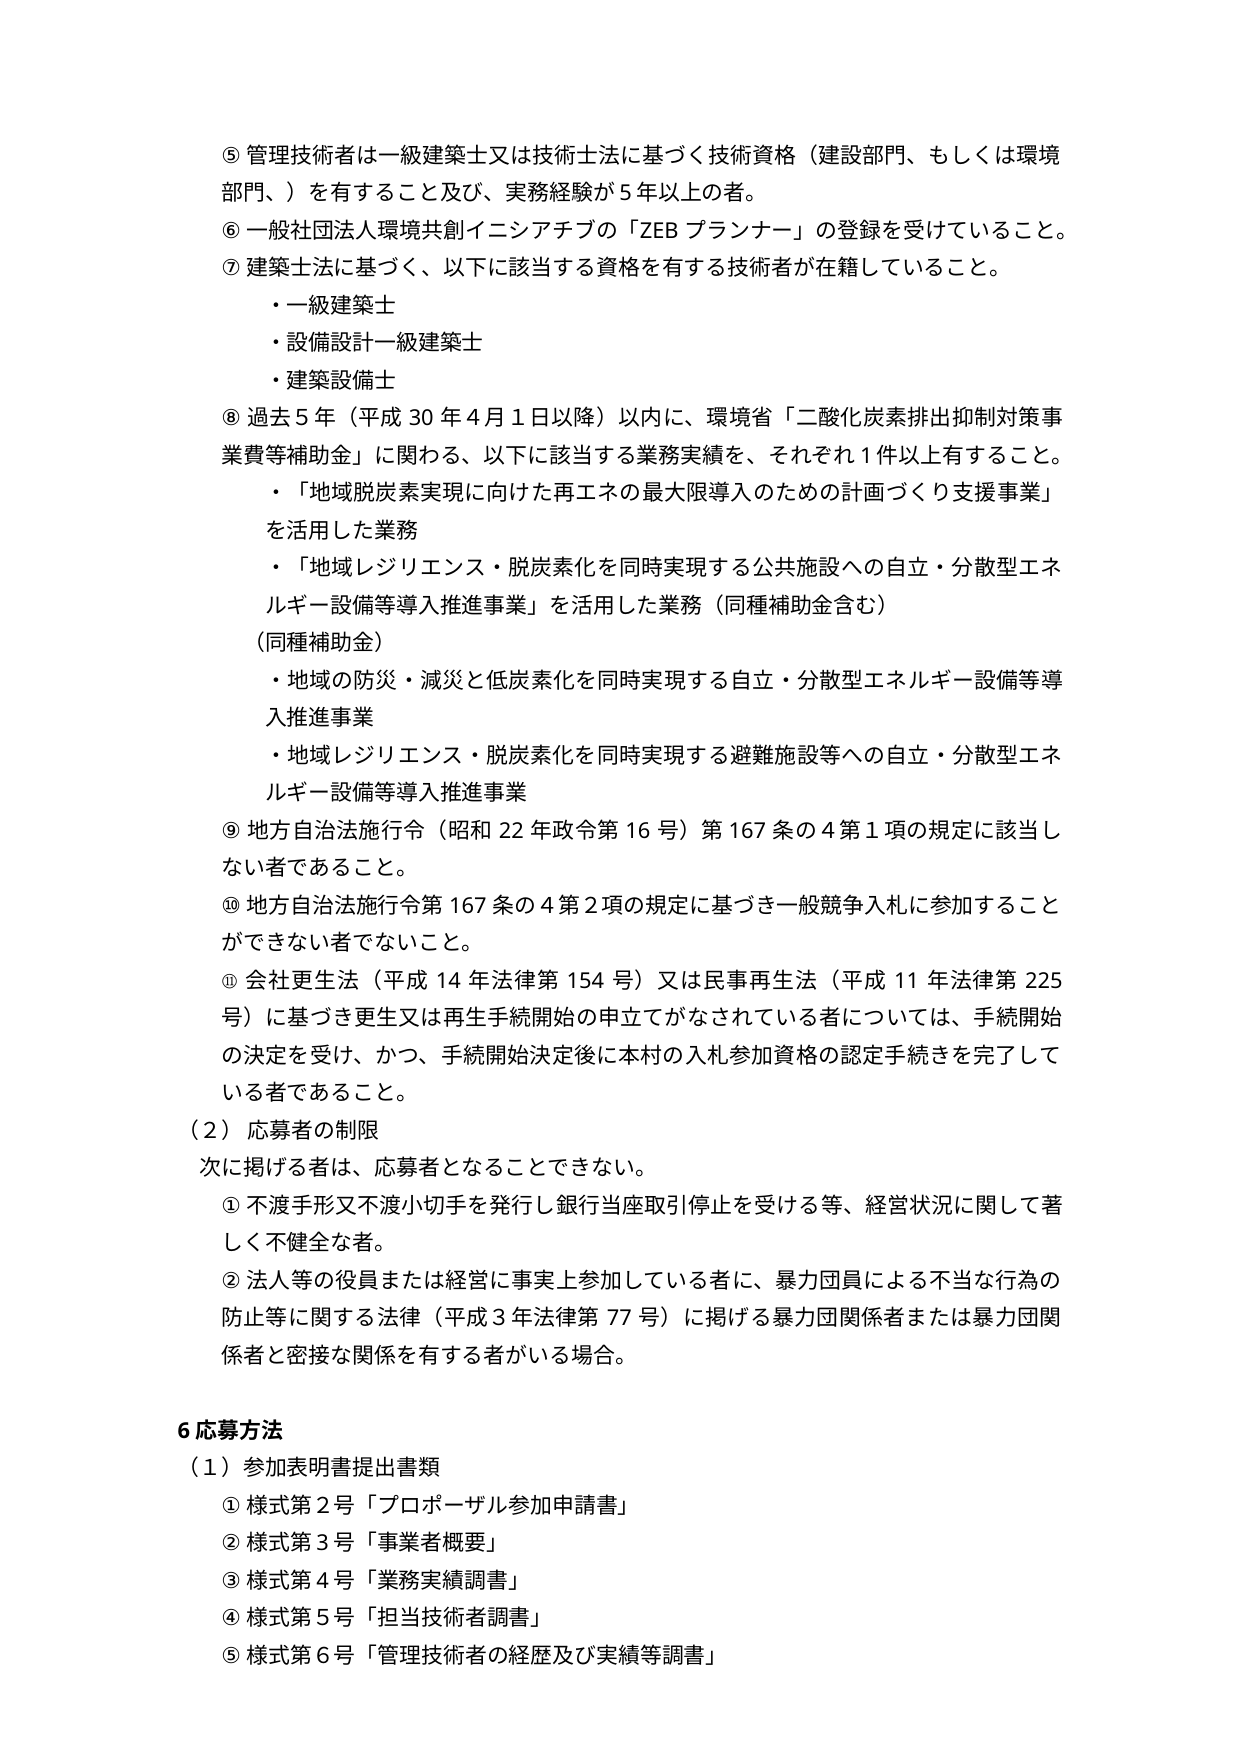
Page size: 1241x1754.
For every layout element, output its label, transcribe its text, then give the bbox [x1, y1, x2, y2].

text ⑨ 地方自治法施行令（昭和 22 年政令第 16 号）第167 条の４第１項の規定に該当しない者であること。 [221, 810, 1063, 885]
text （同種補助金） [243, 622, 1063, 660]
text ・一級建築士 [265, 285, 1063, 322]
text ・「地域レジリエンス・脱炭素化を同時実現する公共施設への自立・分散型エネルギー設備等導入推進事業」を活用した業務（同種補助金含む） [265, 547, 1063, 622]
text ① 不渡手形又不渡小切手を発行し銀行当座取引停止を受ける等、経営状況に関して著しく不健全な者。 [221, 1185, 1063, 1260]
text ⑪ 会社更生法（平成 14 年法律第 154 号）又は民事再生法（平成 11 年法律第 225 号）に基づき更生又は再生手続開始の申立てがなされている者については、手続開始の決定を受け、かつ、手続開始決定後に本村の入札参加資格の認定手続きを完了している者であること。 [221, 960, 1063, 1110]
text ⑦ 建築士法に基づく、以下に該当する資格を有する技術者が在籍していること。 [177, 247, 1063, 285]
text ② 様式第3号「事業者概要」 [221, 1522, 1063, 1560]
text ・地域レジリエンス・脱炭素化を同時実現する避難施設等への自立・分散型エネルギー設備等導入推進事業 [265, 735, 1063, 810]
text ⑥ 一般社団法人環境共創イニシアチブの「ZEB プランナー」の登録を受けていること。 [177, 210, 1063, 247]
text ・建築設備士 [265, 360, 1063, 397]
text ⑤ 様式第６号「管理技術者の経歴及び実績等調書」 [221, 1635, 1063, 1672]
text ・設備設計一級建築士 [265, 322, 1063, 360]
text ・地域の防災・減災と低炭素化を同時実現する自立・分散型エネルギー設備等導入推進事業 [265, 660, 1063, 735]
text （１）参加表明書提出書類 [177, 1447, 1063, 1485]
text ⑧ 過去５年（平成 30 年４月１日以降）以内に、環境省「二酸化炭素排出抑制対策事業費等補助金」に関わる、以下に該当する業務実績を、それぞれ1件以上有すること。 [221, 397, 1063, 472]
text ② 法人等の役員または経営に事実上参加している者に、暴力団員による不当な行為の防止等に関する法律（平成３年法律第 77 号）に掲げる暴力団関係者または暴力団関係者と密接な関係を有する者がいる場合。 [221, 1260, 1063, 1372]
text 次に掲げる者は、応募者となることできない。 [177, 1147, 1063, 1185]
text ① 様式第２号「プロポーザル参加申請書」 [221, 1485, 1063, 1522]
text ・「地域脱炭素実現に向けた再エネの最大限導入のための計画づくり支援事業」を活用した業務 [265, 472, 1063, 547]
text （２） 応募者の制限 [177, 1110, 1063, 1147]
text 6 応募方法 [177, 1410, 1063, 1447]
text ④ 様式第５号「担当技術者調書」 [221, 1597, 1063, 1635]
text ⑤ 管理技術者は一級建築士又は技術士法に基づく技術資格（建設部門、もしくは環境部門、）を有すること及び、実務経験が5年以上の者。 [221, 135, 1063, 210]
text ⑩ 地方自治法施行令第 167 条の４第２項の規定に基づき一般競争入札に参加することができない者でないこと。 [221, 885, 1063, 960]
text ③ 様式第4号「業務実績調書」 [221, 1560, 1063, 1597]
